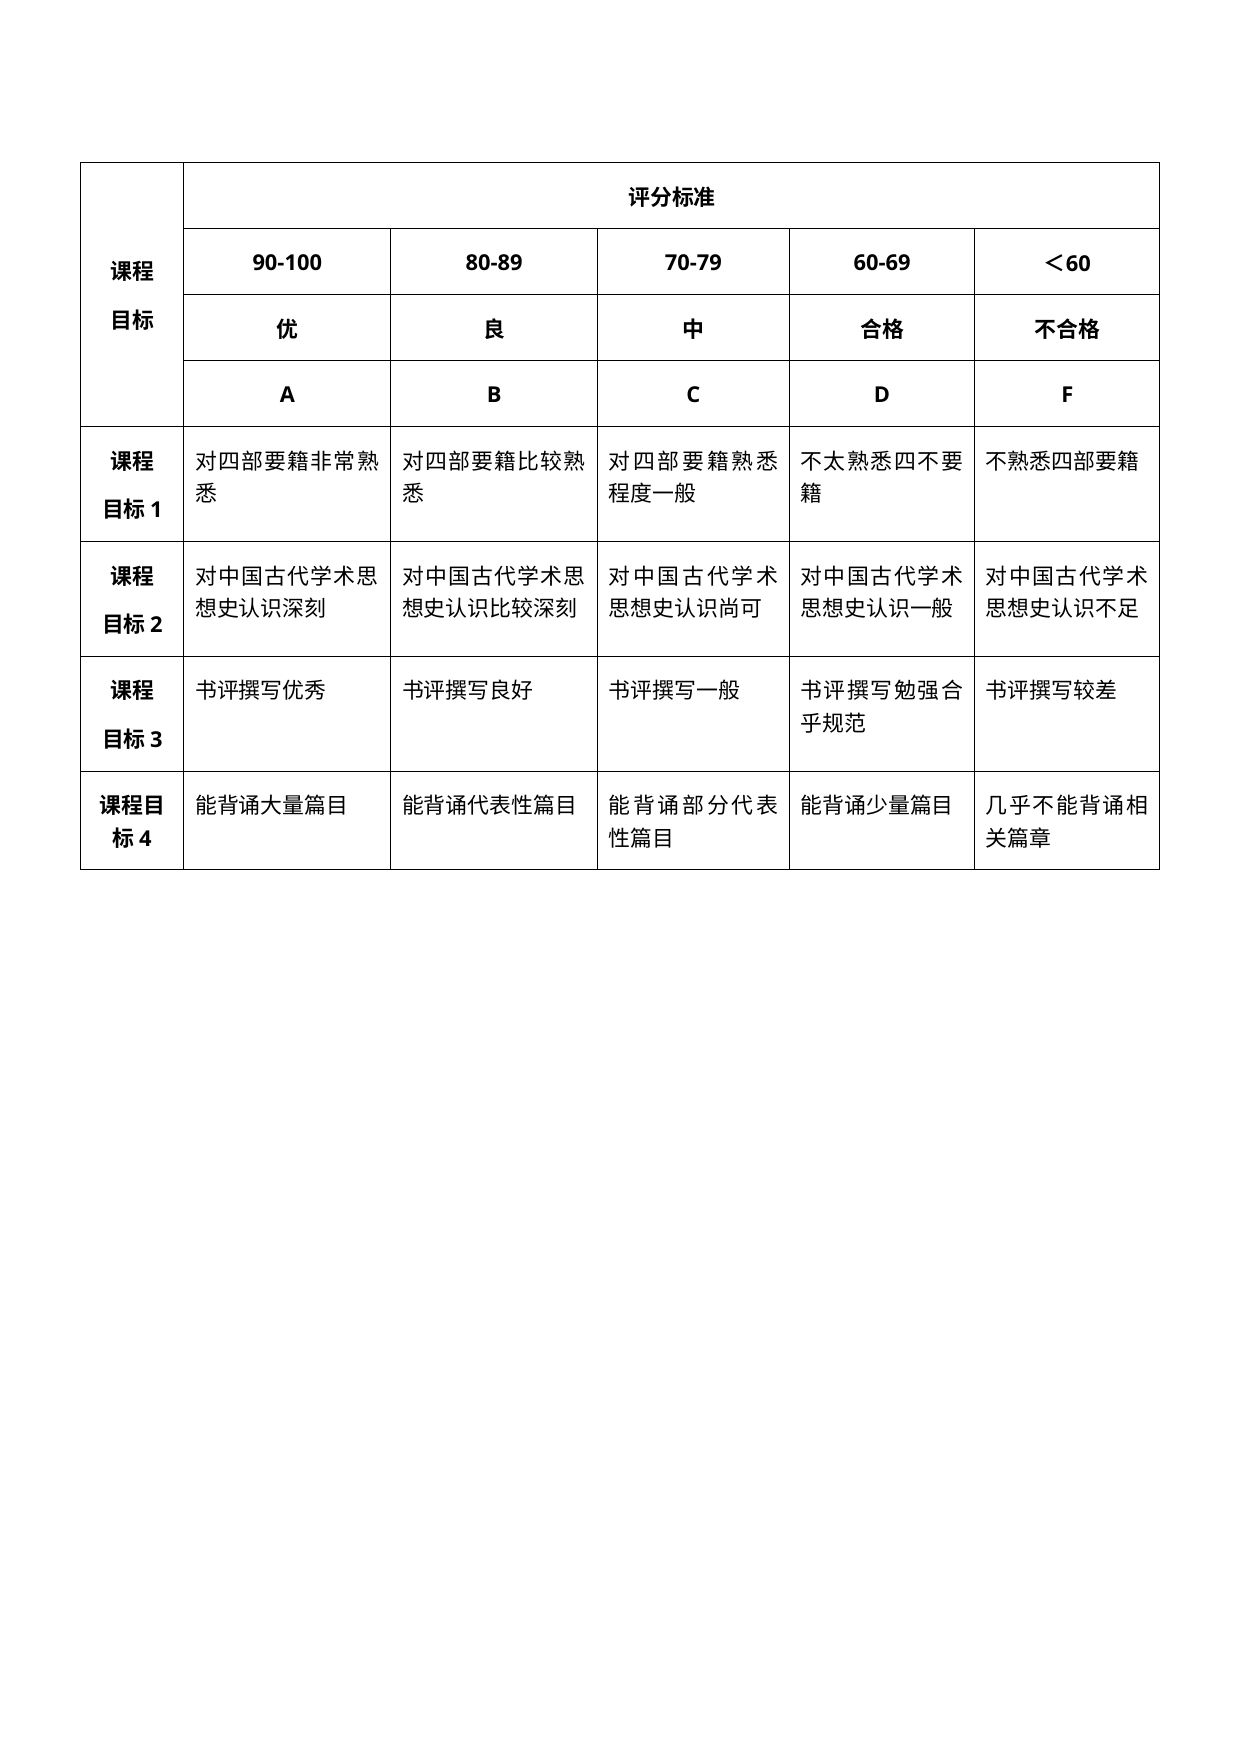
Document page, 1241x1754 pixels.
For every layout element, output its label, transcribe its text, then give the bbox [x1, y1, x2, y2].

table_cell C [598, 361, 789, 426]
table_cell 书评撰写较差 [975, 657, 1159, 771]
table_cell 合格 [790, 295, 974, 360]
table_cell 几乎不能背诵相关篇章 [975, 772, 1159, 869]
table_cell 对中国古代学术思想史认识一般 [790, 542, 974, 656]
table_cell 对中国古代学术思想史认识不足 [975, 542, 1159, 656]
table_cell 优 [184, 295, 390, 360]
table_cell 课程 目标1 [81, 427, 183, 541]
table_cell 不熟悉四部要籍 [975, 427, 1159, 541]
table_cell A [184, 361, 390, 426]
table_cell 能背诵大量篇目 [184, 772, 390, 869]
table_header 课程 目标 [81, 163, 183, 426]
table_cell 80-89 [391, 229, 597, 294]
table_cell 课程 目标2 [81, 542, 183, 656]
table_cell ＜60 [975, 229, 1159, 294]
table_cell 对四部要籍比较熟悉 [391, 427, 597, 541]
table_cell 书评撰写良好 [391, 657, 597, 771]
table_cell 书评撰写勉强合乎规范 [790, 657, 974, 771]
table_cell D [790, 361, 974, 426]
table_cell 对中国古代学术思想史认识深刻 [184, 542, 390, 656]
table_cell 70-79 [598, 229, 789, 294]
table_cell 60-69 [790, 229, 974, 294]
table_cell 不太熟悉四不要籍 [790, 427, 974, 541]
table_cell 能背诵代表性篇目 [391, 772, 597, 869]
table_cell 良 [391, 295, 597, 360]
table_cell 课程目标4 [81, 772, 183, 869]
table_cell B [391, 361, 597, 426]
table_cell 对四部要籍熟悉程度一般 [598, 427, 789, 541]
table_cell 不合格 [975, 295, 1159, 360]
table_cell F [975, 361, 1159, 426]
table_cell 书评撰写优秀 [184, 657, 390, 771]
table_cell 对四部要籍非常熟悉 [184, 427, 390, 541]
table_cell 中 [598, 295, 789, 360]
table_cell 对中国古代学术思想史认识尚可 [598, 542, 789, 656]
table_cell 对中国古代学术思想史认识比较深刻 [391, 542, 597, 656]
table_cell 书评撰写一般 [598, 657, 789, 771]
table_header 评分标准 [184, 163, 1159, 228]
table_cell 能背诵少量篇目 [790, 772, 974, 869]
table_cell 课程 目标3 [81, 657, 183, 771]
table_cell 能背诵部分代表性篇目 [598, 772, 789, 869]
table_cell 90-100 [184, 229, 390, 294]
